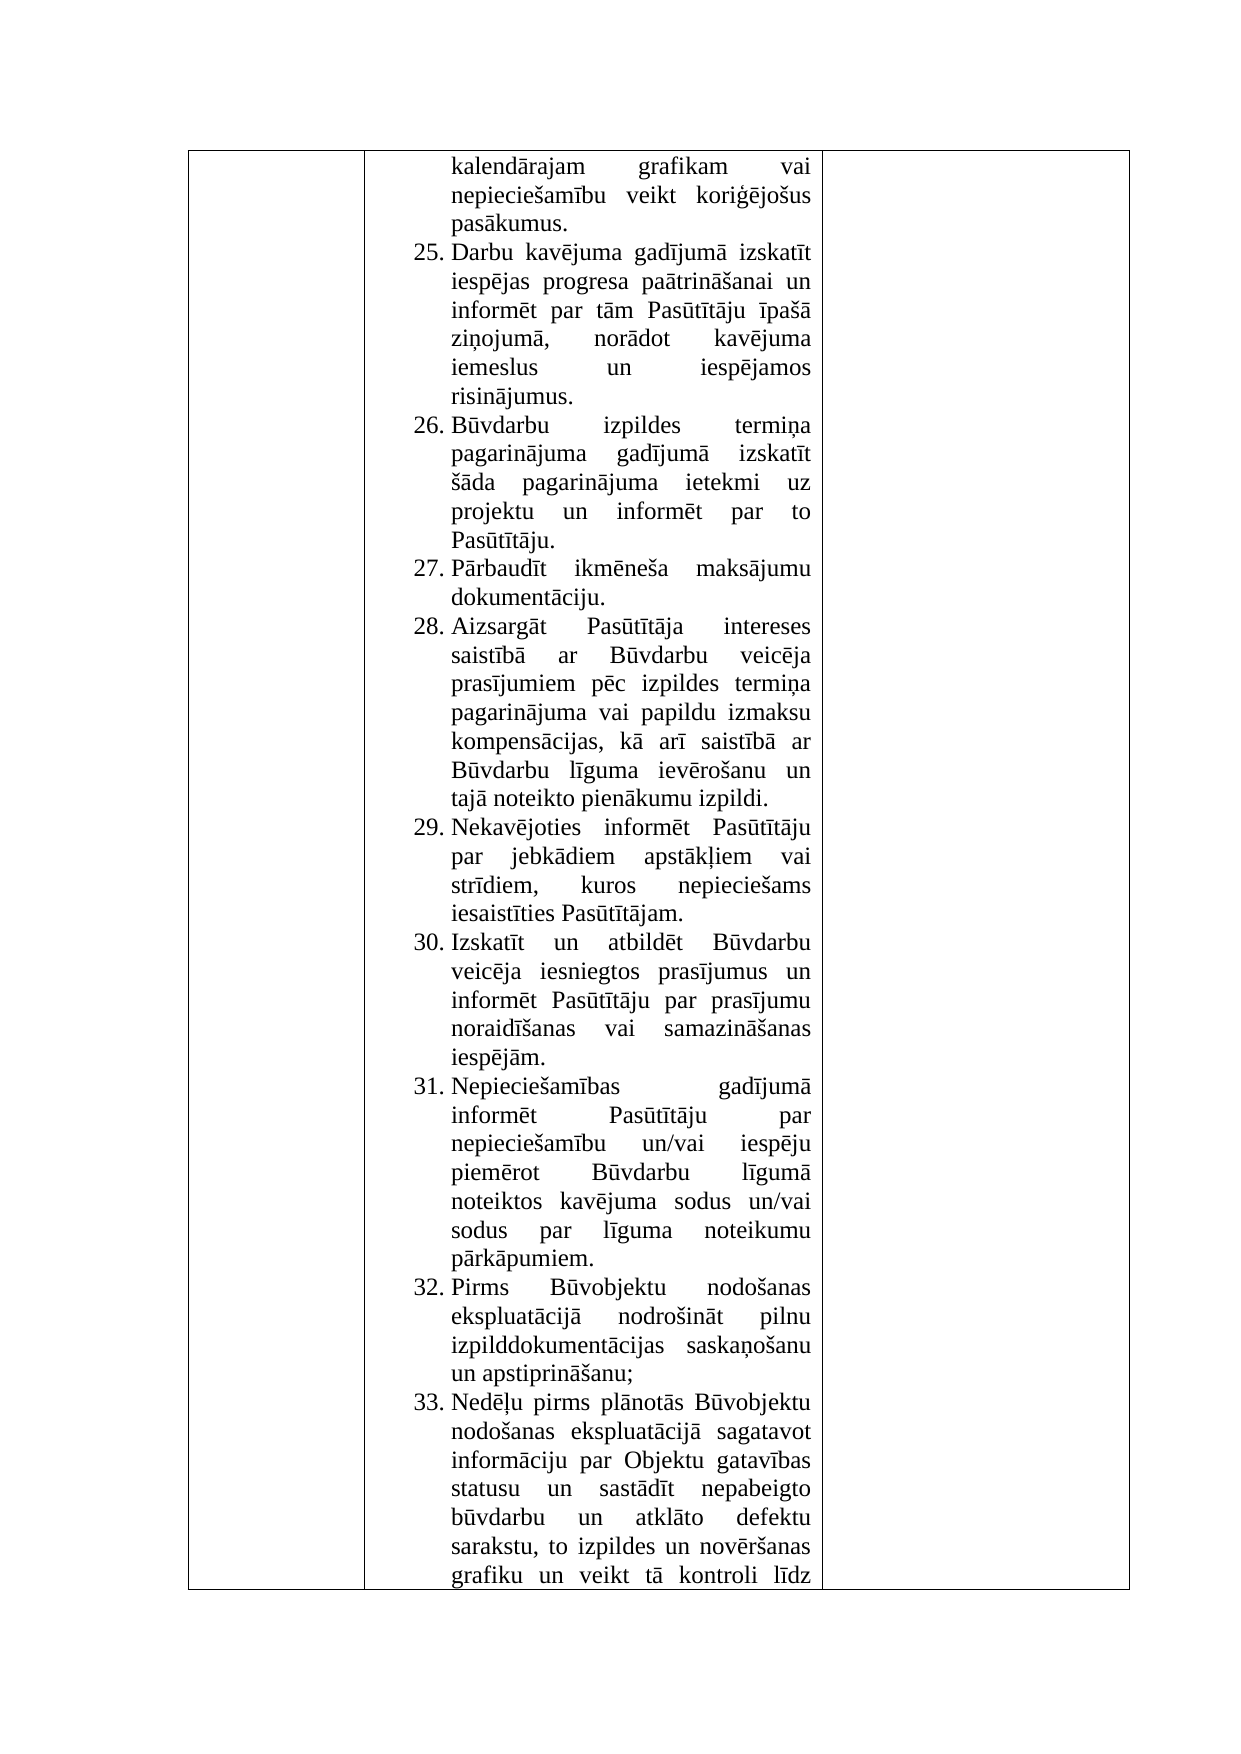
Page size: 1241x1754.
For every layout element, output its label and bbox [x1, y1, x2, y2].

table_cell [189, 151, 364, 1588]
table_cell [365, 151, 822, 1588]
table_cell [823, 151, 1129, 1588]
